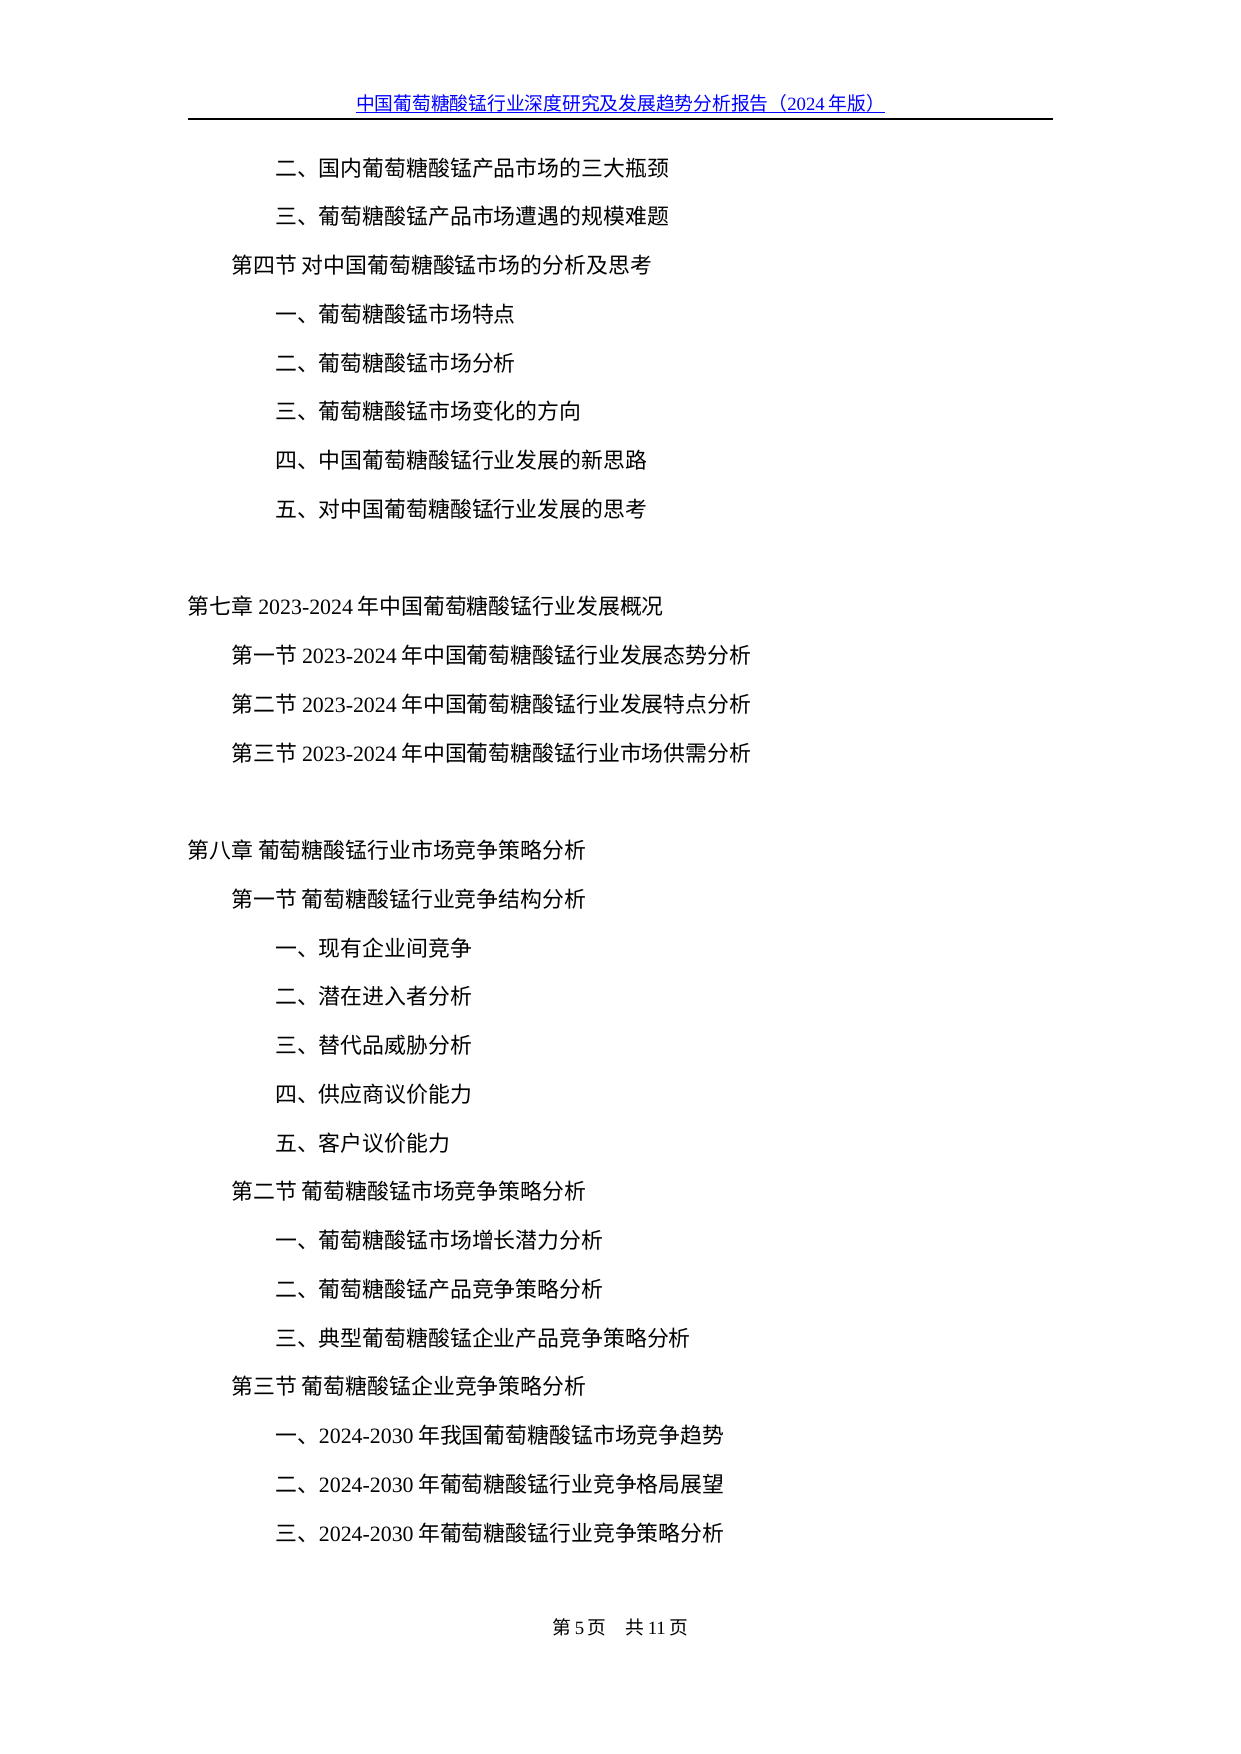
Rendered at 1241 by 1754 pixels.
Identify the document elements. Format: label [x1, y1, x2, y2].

text [187, 150, 1053, 1548]
